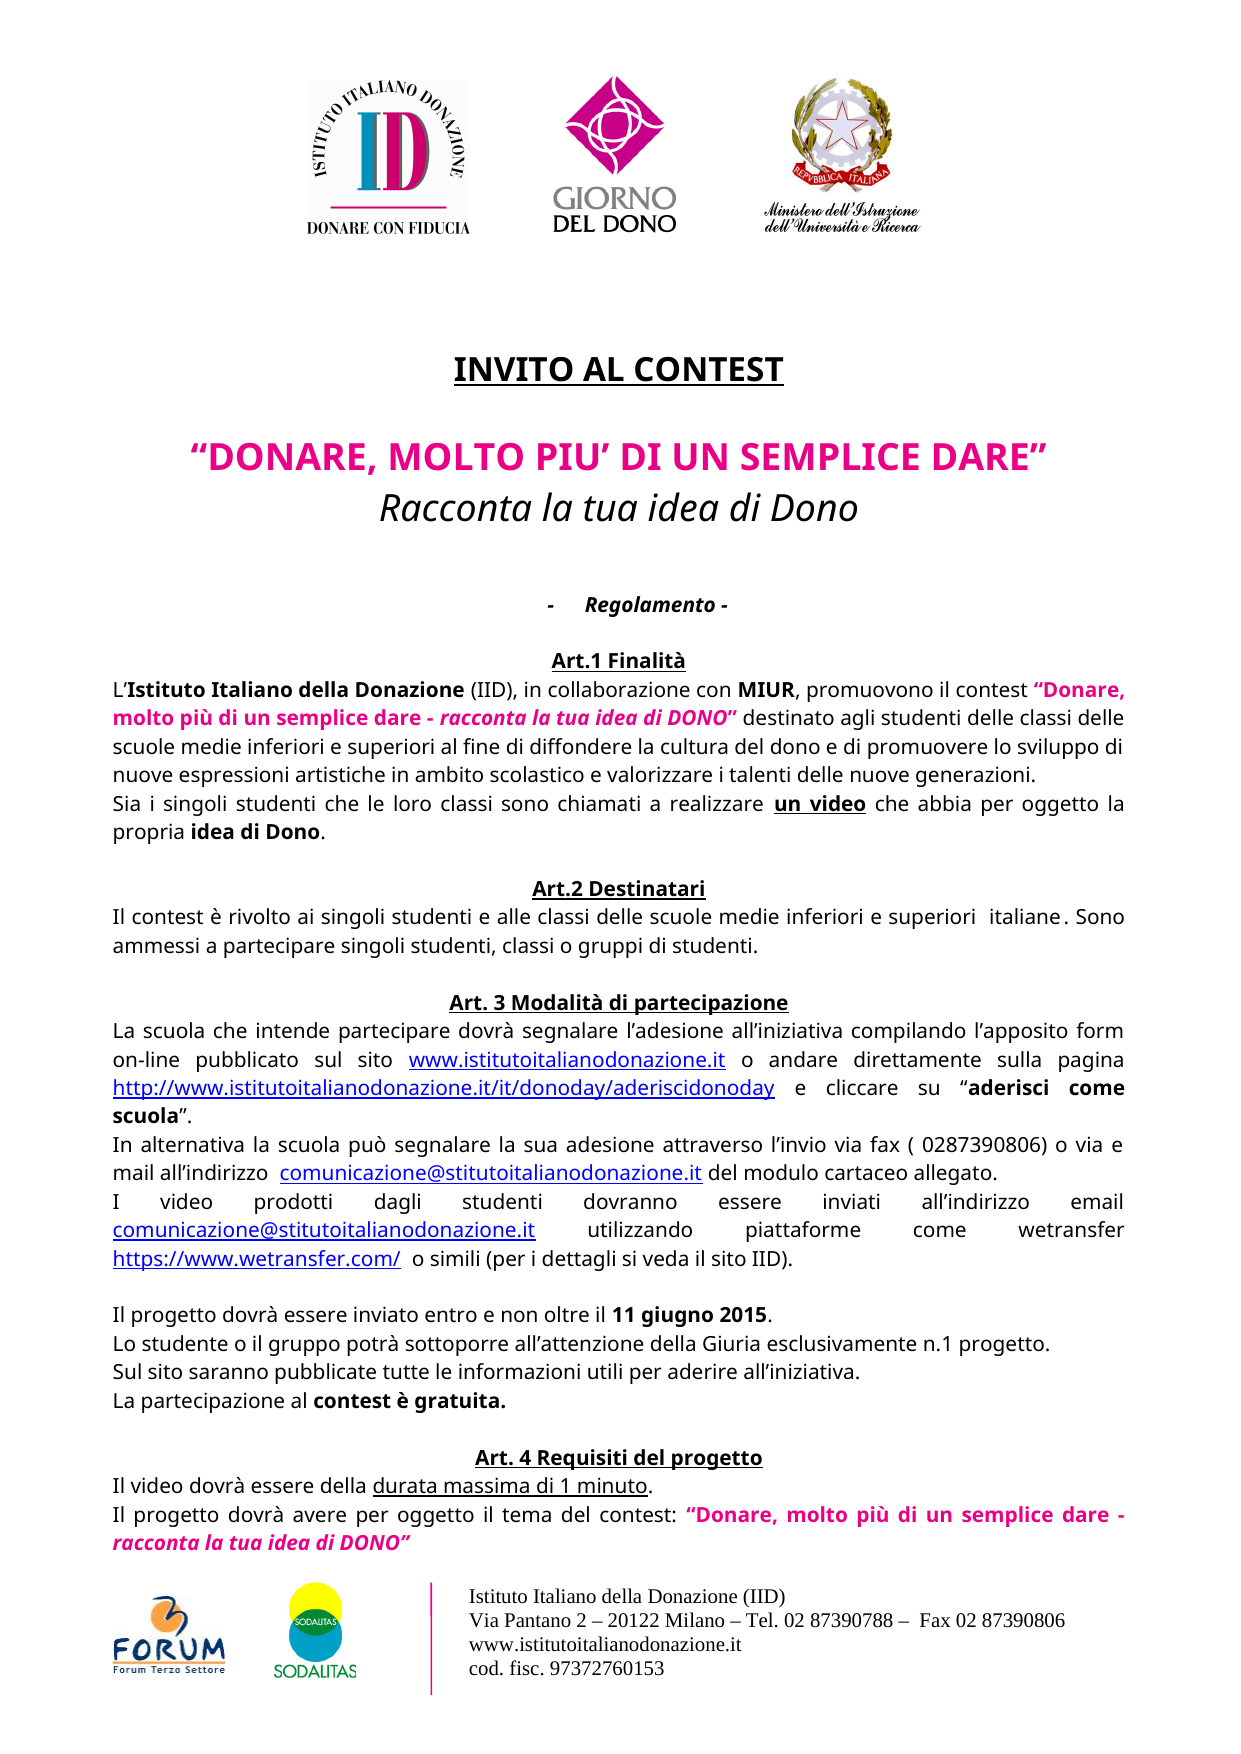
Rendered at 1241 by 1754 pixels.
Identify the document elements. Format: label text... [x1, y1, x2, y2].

picture [307, 80, 470, 234]
text In alternativa la scuola può segnalare la sua adesione attraverso l’invio via fax ( 0287390806) o via e mail all’indirizzo comunicazione@stitutoitalianodonazione.it del modulo cartaceo allegato. [112, 1130, 1125, 1187]
text Racconta la tua idea di Dono [112, 482, 1125, 533]
text L’Istituto Italiano della Donazione (IID), in collaborazione con MIUR, promuovono il contest “Donare, molto più di un semplice dare - racconta la tua idea di DONO” destinato agli studenti delle classi delle scuole medie inferiori e superiori al fine di diffondere la cultura del dono e di promuovere lo sviluppo di nuove espressioni artistiche in ambito scolastico e valorizzare i talenti delle nuove generazioni. [112, 675, 1125, 789]
text Lo studente o il gruppo potrà sottoporre all’attenzione della Giuria esclusivamente n.1 progetto. [112, 1329, 1125, 1357]
text I video prodotti dagli studenti dovranno essere inviati all’indirizzo email comunicazione@stitutoitalianodonazione.it utilizzando piattaforme come wetransfer https://www.wetransfer.com/ o simili (per i dettagli si veda il sito IID). [112, 1187, 1125, 1272]
text La scuola che intende partecipare dovrà segnalare l’adesione all’iniziativa compilando l’apposito form on-line pubblicato sul sito www.istitutoitalianodonazione.it o andare direttamente sulla pagina http://www.istitutoitalianodonazione.it/it/donoday/aderiscidonoday e cliccare su “aderisci come scuola”. [112, 1016, 1125, 1130]
text Art.1 Finalità [112, 647, 1125, 675]
picture [274, 1582, 357, 1678]
text “DONARE, MOLTO PIU’ DI UN SEMPLICE DARE” [112, 431, 1125, 482]
text Sia i singoli studenti che le loro classi sono chiamati a realizzare un video che abbia per oggetto la propria idea di Dono. [112, 789, 1125, 846]
text La partecipazione al contest è gratuita. [112, 1386, 1125, 1414]
text INVITO AL CONTEST [112, 346, 1125, 391]
text Art.2 Destinatari [112, 874, 1125, 902]
text Art. 3 Modalità di partecipazione [112, 988, 1125, 1016]
text Art. 4 Requisiti del progetto [112, 1443, 1125, 1471]
picture [552, 73, 677, 234]
text Il contest è rivolto ai singoli studenti e alle classi delle scuole medie inferiori e superiori italiane. Sono ammessi a partecipare singoli studenti, classi o gruppi di studenti. [112, 902, 1125, 959]
text Il progetto dovrà avere per oggetto il tema del contest: “Donare, molto più di un semplice dare - racconta la tua idea di DONO” [112, 1500, 1125, 1557]
text Il progetto dovrà essere inviato entro e non oltre il 11 giugno 2015. [112, 1301, 1125, 1329]
text Sul sito saranno pubblicate tutte le informazioni utili per aderire all’iniziativa. [112, 1357, 1125, 1386]
text Il video dovrà essere della durata massima di 1 minuto. [112, 1471, 1125, 1500]
list Regolamento - [150, 590, 1125, 618]
picture [754, 75, 931, 234]
